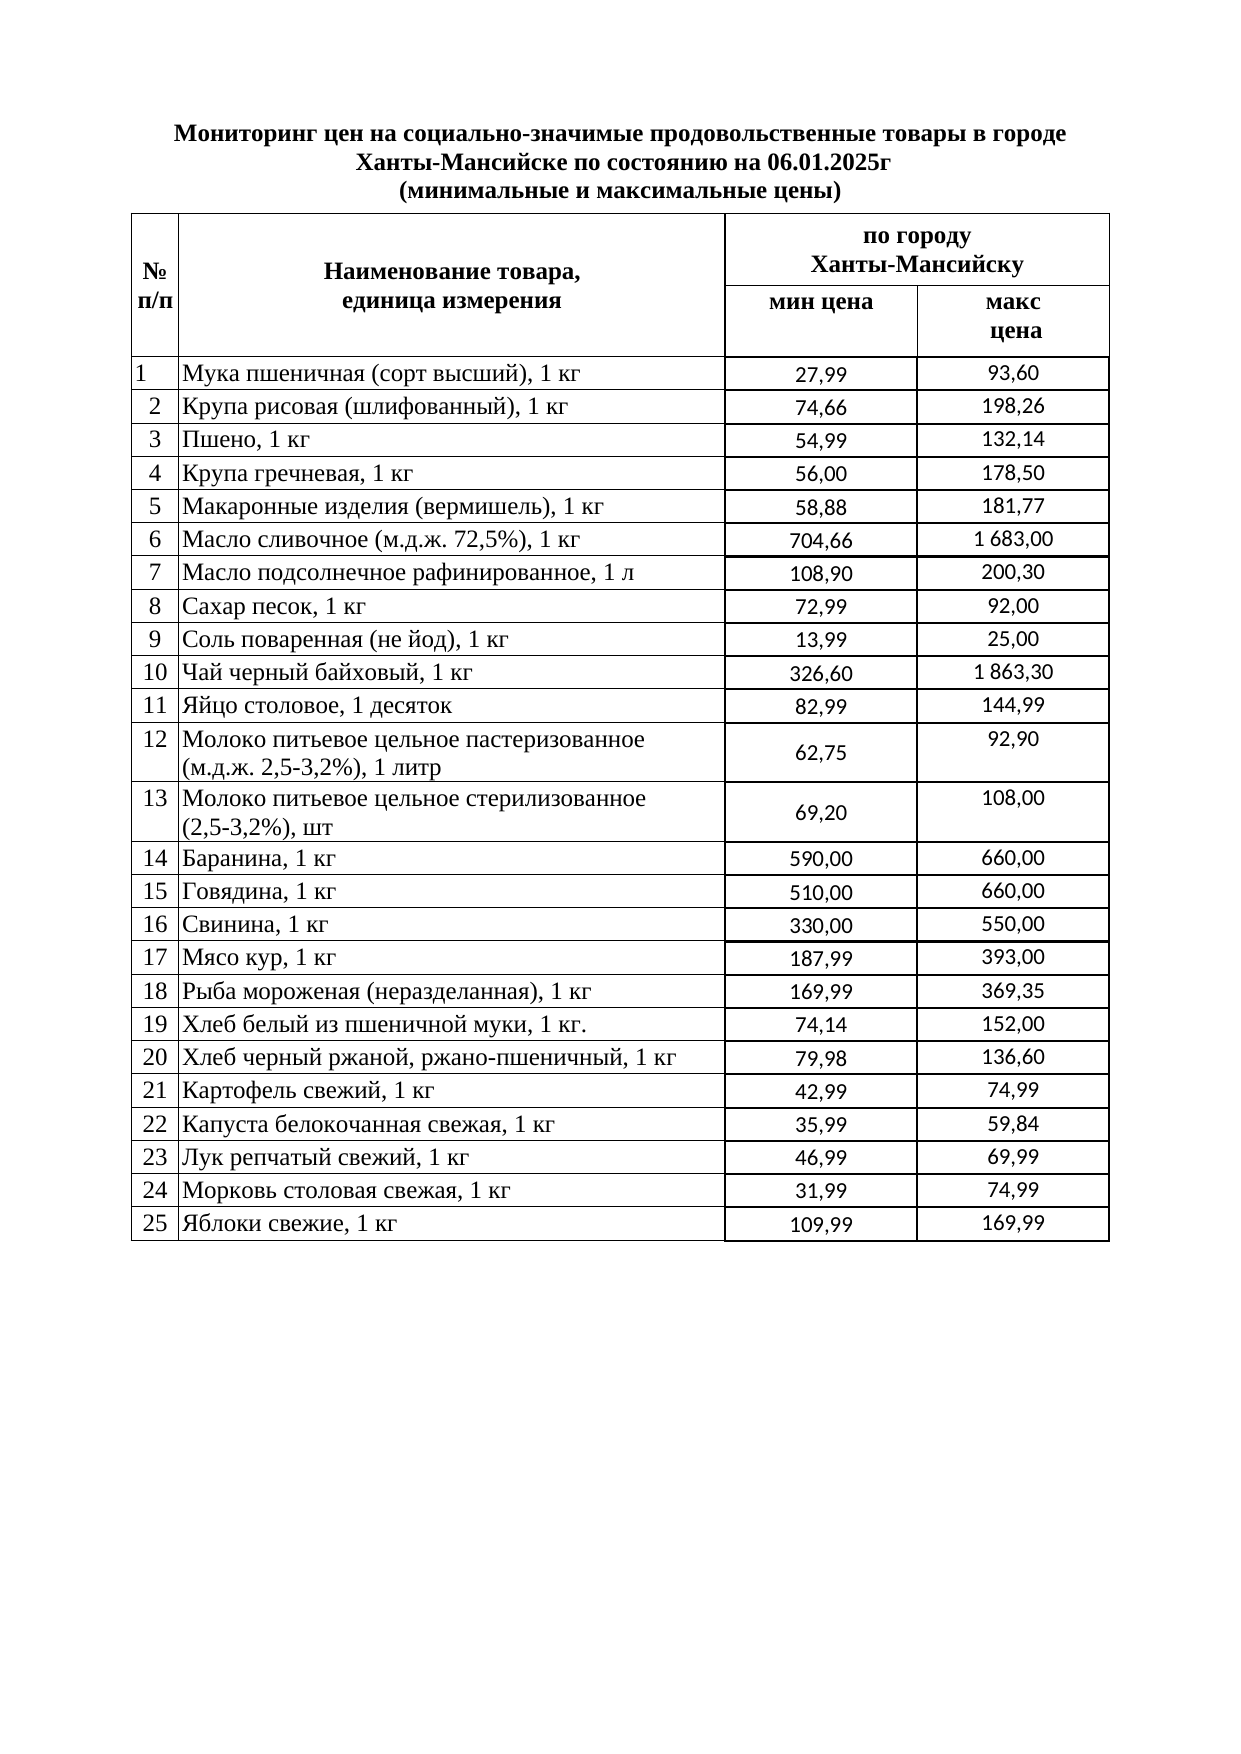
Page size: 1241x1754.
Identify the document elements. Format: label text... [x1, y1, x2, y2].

table_cell Пшено, 1 кг [179, 424, 724, 456]
table_cell 5 [132, 490, 178, 522]
table_cell 25,00 [918, 624, 1108, 655]
table_cell 16 [132, 908, 178, 940]
table_cell Картофель свежий, 1 кг [179, 1074, 724, 1107]
table_cell 56,00 [726, 458, 916, 489]
table_cell Крупа гречневая, 1 кг [179, 457, 724, 489]
table_cell 2 [132, 390, 178, 422]
table_cell 198,26 [918, 391, 1108, 422]
table_cell Масло сливочное (м.д.ж. 72,5%), 1 кг [179, 523, 724, 555]
table_cell 330,00 [726, 909, 916, 940]
table_cell 9 [132, 623, 178, 655]
table_cell Сахар песок, 1 кг [179, 590, 724, 622]
table_cell макс цена [918, 286, 1109, 356]
table_cell 1 863,30 [918, 657, 1108, 688]
table_cell 8 [132, 590, 178, 622]
table_cell 660,00 [918, 843, 1108, 874]
table_cell 59,84 [918, 1109, 1108, 1140]
table_cell 27,99 [726, 358, 916, 389]
table_cell Свинина, 1 кг [179, 908, 724, 940]
table_cell 169,99 [918, 1208, 1108, 1239]
table_cell 92,00 [918, 591, 1108, 622]
table_cell Хлеб белый из пшеничной муки, 1 кг. [179, 1008, 724, 1040]
table_cell Крупа рисовая (шлифованный), 1 кг [179, 390, 724, 422]
table_cell Лук репчатый свежий, 1 кг [179, 1141, 724, 1173]
table_cell 46,99 [726, 1142, 916, 1173]
table_cell Баранина, 1 кг [179, 842, 724, 874]
table_cell 326,60 [726, 657, 916, 688]
table_header Наименование товара, единица измерения [179, 214, 724, 356]
table_cell 6 [132, 523, 178, 555]
table_cell Молоко питьевое цельное стерилизованное (2,5-3,2%), шт [179, 782, 724, 841]
table_header по городу Ханты-Мансийску [726, 214, 1109, 285]
table_cell 54,99 [726, 425, 916, 456]
table_cell 35,99 [726, 1109, 916, 1140]
table_cell 10 [132, 656, 178, 688]
table_cell 82,99 [726, 690, 916, 722]
table_cell 510,00 [726, 876, 916, 907]
table_cell 152,00 [918, 1009, 1108, 1040]
table_cell 31,99 [726, 1175, 916, 1206]
table_cell 7 [132, 556, 178, 589]
table_cell 4 [132, 457, 178, 489]
table_cell Хлеб черный ржаной, ржано-пшеничный, 1 кг [179, 1041, 724, 1073]
table_cell 19 [132, 1008, 178, 1040]
table_cell Капуста белокочанная свежая, 1 кг [179, 1108, 724, 1140]
table_cell 12 [132, 723, 178, 781]
table_cell 1 683,00 [918, 524, 1108, 555]
table_cell 3 [132, 424, 178, 456]
table_cell мин цена [726, 286, 917, 356]
text (минимальные и максимальные цены) [89, 176, 1152, 204]
table_cell 13,99 [726, 624, 916, 655]
table_cell 590,00 [726, 843, 916, 874]
table_cell Мука пшеничная (сорт высший), 1 кг [179, 357, 724, 389]
table_cell Чай черный байховый, 1 кг [179, 656, 724, 688]
table_cell 17 [132, 941, 178, 974]
table_cell 74,99 [918, 1175, 1108, 1206]
table_cell 704,66 [726, 524, 916, 555]
table_cell 42,99 [726, 1075, 916, 1107]
table_cell 200,30 [918, 558, 1108, 589]
table_cell 15 [132, 875, 178, 907]
table_cell 14 [132, 842, 178, 874]
table_cell 72,99 [726, 591, 916, 622]
table_cell Яблоки свежие, 1 кг [179, 1207, 724, 1239]
table_header № п/п [132, 214, 178, 356]
table_cell 181,77 [918, 491, 1108, 522]
table_cell 74,14 [726, 1009, 916, 1040]
table_cell 25 [132, 1207, 178, 1239]
table_cell 21 [132, 1074, 178, 1107]
table_cell Макаронные изделия (вермишель), 1 кг [179, 490, 724, 522]
table_cell 74,99 [918, 1075, 1108, 1107]
table_cell Молоко питьевое цельное пастеризованное (м.д.ж. 2,5-3,2%), 1 литр [179, 723, 724, 781]
table_cell 23 [132, 1141, 178, 1173]
table_cell 660,00 [918, 876, 1108, 907]
table_cell Мясо кур, 1 кг [179, 941, 724, 974]
table_cell Масло подсолнечное рафинированное, 1 л [179, 556, 724, 589]
table_cell 132,14 [918, 425, 1108, 456]
table_cell 11 [132, 689, 178, 722]
table_cell 369,35 [918, 976, 1108, 1007]
table_cell 108,90 [726, 558, 916, 589]
table_cell 58,88 [726, 491, 916, 522]
table_cell 550,00 [918, 909, 1108, 940]
table_cell 22 [132, 1108, 178, 1140]
table_cell 108,00 [918, 783, 1108, 841]
table_cell 393,00 [918, 943, 1108, 974]
table_cell Яйцо столовое, 1 десяток [179, 689, 724, 722]
table_cell 79,98 [726, 1042, 916, 1073]
table_cell 24 [132, 1174, 178, 1206]
table_cell 69,20 [726, 783, 916, 841]
table_cell 109,99 [726, 1208, 916, 1239]
table_cell 1 [132, 357, 178, 389]
table_cell 92,90 [918, 724, 1108, 781]
table_cell Соль поваренная (не йод), 1 кг [179, 623, 724, 655]
table_cell Говядина, 1 кг [179, 875, 724, 907]
text Мониторинг цен на социально-значимые продовольственные товары в городе [89, 118, 1152, 147]
table_cell 93,60 [918, 358, 1108, 389]
table_cell 69,99 [918, 1142, 1108, 1173]
table_cell 18 [132, 975, 178, 1007]
table_cell 187,99 [726, 943, 916, 974]
table_cell 13 [132, 782, 178, 841]
table_cell 178,50 [918, 458, 1108, 489]
table_cell 20 [132, 1041, 178, 1073]
table_cell 144,99 [918, 690, 1108, 722]
table_cell 136,60 [918, 1042, 1108, 1073]
table_cell Морковь столовая свежая, 1 кг [179, 1174, 724, 1206]
table_cell 74,66 [726, 391, 916, 422]
text Ханты-Мансийске по состоянию на 06.01.2025г [89, 147, 1152, 176]
table_cell Рыба мороженая (неразделанная), 1 кг [179, 975, 724, 1007]
table_cell 62,75 [726, 724, 916, 781]
table_cell 169,99 [726, 976, 916, 1007]
